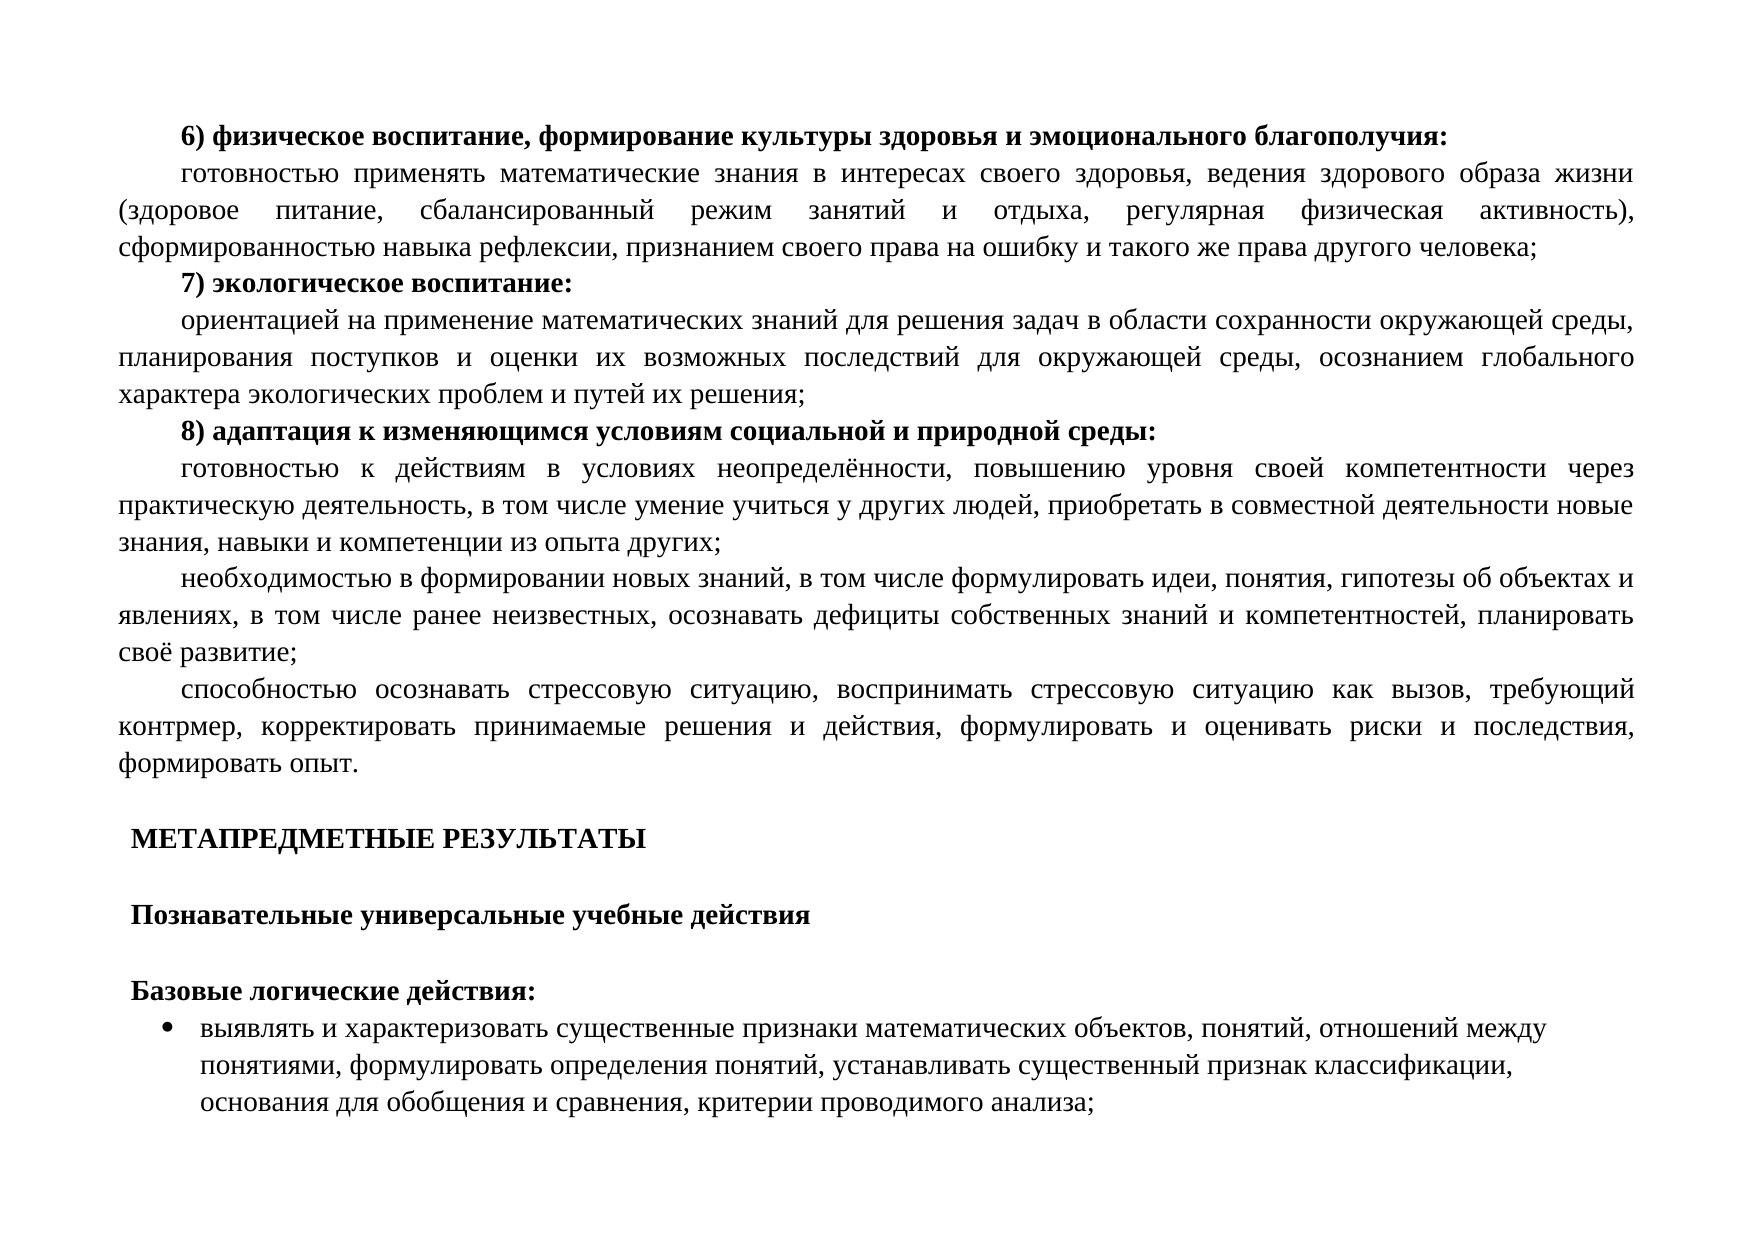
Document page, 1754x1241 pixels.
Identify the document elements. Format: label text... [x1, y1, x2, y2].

text 6) физическое воспитание, формирование культуры здоровья и эмоционального благополучия: [118, 118, 1636, 152]
text ориентацией на применение математических знаний для решения задач в области сохранности окружающей среды, планирования поступков и оценки их возможных последствий для окружающей среды, осознанием глобального характера экологических проблем и путей их решения; [118, 302, 1636, 410]
text готовностью к действиям в условиях неопределённости, повышению уровня своей компетентности через практическую деятельность, в том числе умение учиться у других людей, приобретать в совместной деятельности новые знания, навыки и компетенции из опыта других; [118, 450, 1636, 557]
text Познавательные универсальные учебные действия [131, 897, 1636, 931]
text МЕТАПРЕДМЕТНЫЕ РЕЗУЛЬТАТЫ [131, 821, 1636, 854]
text готовностью применять математические знания в интересах своего здоровья, ведения здорового образа жизни (здоровое питание, сбалансированный режим занятий и отдыха, регулярная физическая активность), сформированностью навыка рефлексии, признанием своего права на ошибку и такого же права другого человека; [118, 155, 1636, 262]
text Базовые логические действия: [131, 973, 1636, 1007]
text способностью осознавать стрессовую ситуацию, воспринимать стрессовую ситуацию как вызов, требующий контрмер, корректировать принимаемые решения и действия, формулировать и оценивать риски и последствия, формировать опыт. [118, 671, 1636, 778]
text 8) адаптация к изменяющимся условиям социальной и природной среды: [118, 413, 1636, 447]
text 7) экологическое воспитание: [118, 266, 1636, 299]
list выявлять и характеризовать существенные признаки математических объектов, понятий, отношений между понятиями, формулировать определения понятий, устанавливать существенный признак классификации, основания для обобщения и сравнения, критерии проводимого анализа; [162, 1010, 1636, 1117]
text необходимостью в формировании новых знаний, в том числе формулировать идеи, понятия, гипотезы об объектах и явлениях, в том числе ранее неизвестных, осознавать дефициты собственных знаний и компетентностей, планировать своё развитие; [118, 561, 1636, 668]
